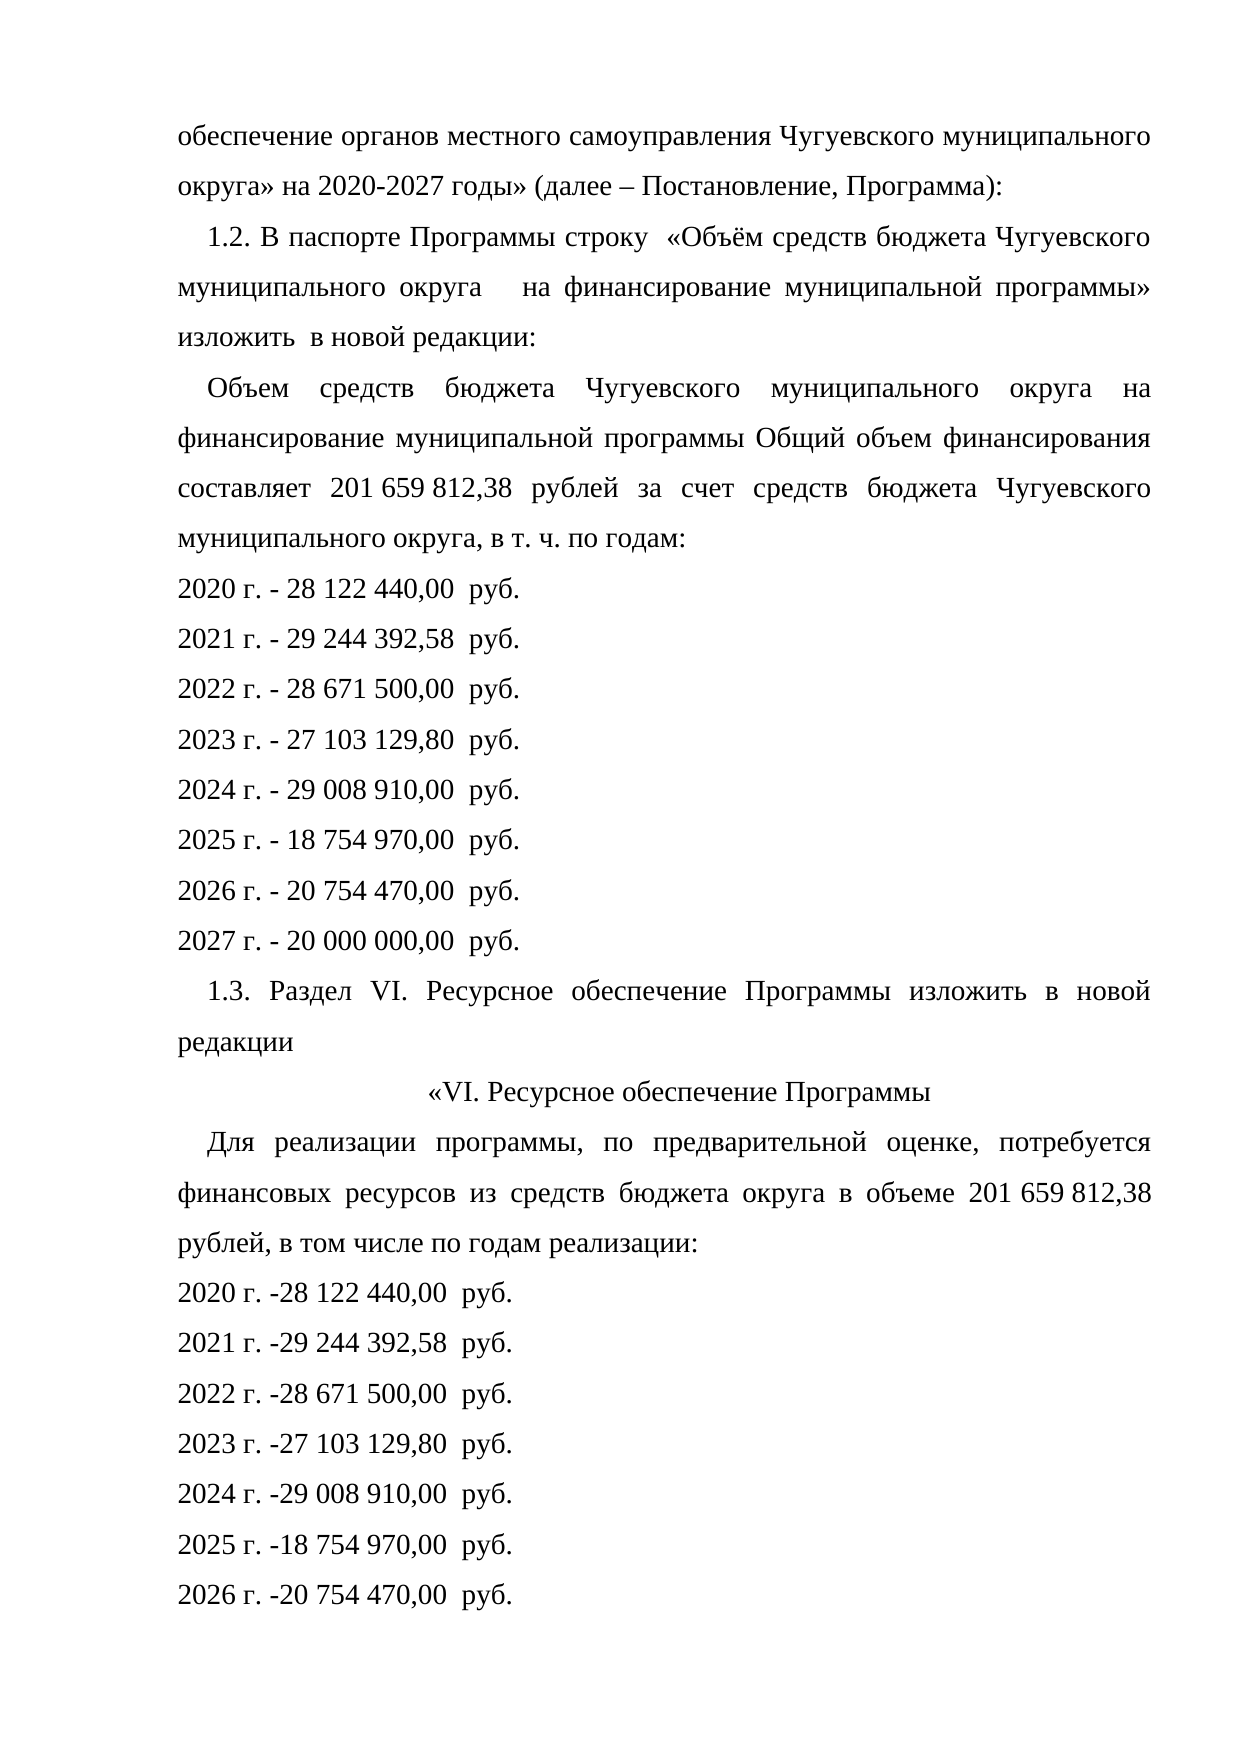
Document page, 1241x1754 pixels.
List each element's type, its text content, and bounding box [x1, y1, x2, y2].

text 2024 г. -29 008 910,00 руб. [177, 1477, 1152, 1510]
text 2025 г. -18 754 970,00 руб. [177, 1527, 1152, 1560]
text «VI. Ресурсное обеспечение Программы [177, 1074, 1152, 1108]
text 2026 г. -20 754 470,00 руб. [177, 1577, 1152, 1611]
text 1.2. В паспорте Программы строку «Объём средств бюджета Чугуевского муниципального округа на финансирование муниципальной программы» изложить в новой редакции: [177, 219, 1152, 353]
text 2024 г. - 29 008 910,00 руб. [177, 772, 1152, 806]
text 2027 г. - 20 000 000,00 руб. [177, 923, 1152, 957]
text 2021 г. -29 244 392,58 руб. [177, 1326, 1152, 1359]
text 2026 г. - 20 754 470,00 руб. [177, 873, 1152, 906]
text 2023 г. - 27 103 129,80 руб. [177, 722, 1152, 755]
text 2025 г. - 18 754 970,00 руб. [177, 822, 1152, 856]
text 2022 г. -28 671 500,00 руб. [177, 1376, 1152, 1409]
text 2021 г. - 29 244 392,58 руб. [177, 621, 1152, 655]
text 1.3. Раздел VI. Ресурсное обеспечение Программы изложить в новой редакции [177, 973, 1152, 1057]
text Для реализации программы, по предварительной оценке, потребуется финансовых ресурсов из средств бюджета округа в объеме 201 659 812,38 рублей, в том числе по годам реализации: [177, 1124, 1152, 1258]
text 2020 г. -28 122 440,00 руб. [177, 1275, 1152, 1309]
text 2022 г. - 28 671 500,00 руб. [177, 672, 1152, 705]
text Объем средств бюджета Чугуевского муниципального округа на финансирование муниципальной программы Общий объем финансирования составляет 201 659 812,38 рублей за счет средств бюджета Чугуевского муниципального округа, в т. ч. по годам: [177, 370, 1152, 554]
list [177, 118, 1152, 202]
text 2020 г. - 28 122 440,00 руб. [177, 571, 1152, 604]
text 2023 г. -27 103 129,80 руб. [177, 1426, 1152, 1460]
